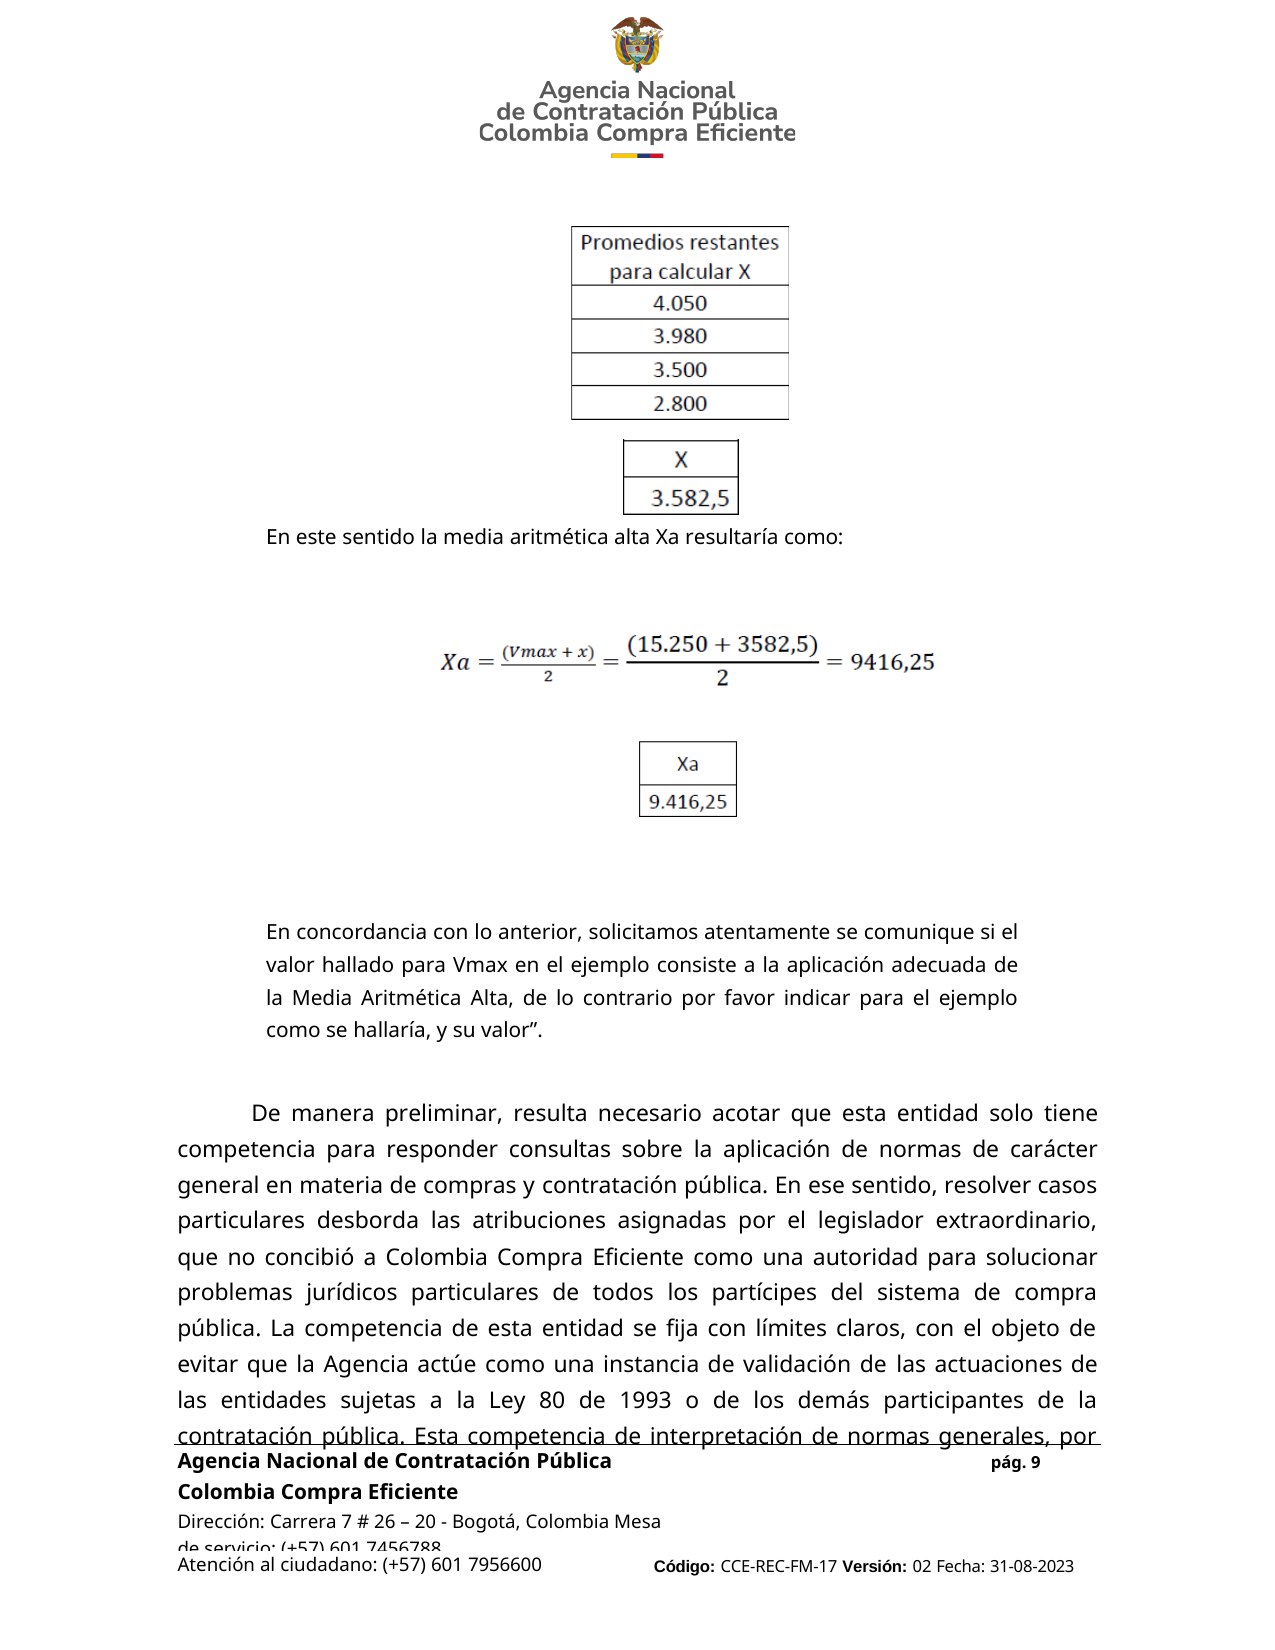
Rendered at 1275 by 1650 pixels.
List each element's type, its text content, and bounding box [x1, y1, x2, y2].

text En concordancia con lo anterior, solicitamos atentamente se comunique si el valor hallado para Vmax en el ejemplo consiste a la aplicación adecuada de la Media Aritmética Alta, de lo contrario por favor indicar para el ejemplo como se hallaría, y su valor”. [266, 917, 1019, 1044]
text En este sentido la media aritmética alta Xa resultaría como: [266, 446, 1200, 551]
picture [439, 635, 935, 817]
picture [479, 17, 796, 158]
picture [623, 439, 739, 446]
picture [571, 226, 789, 420]
